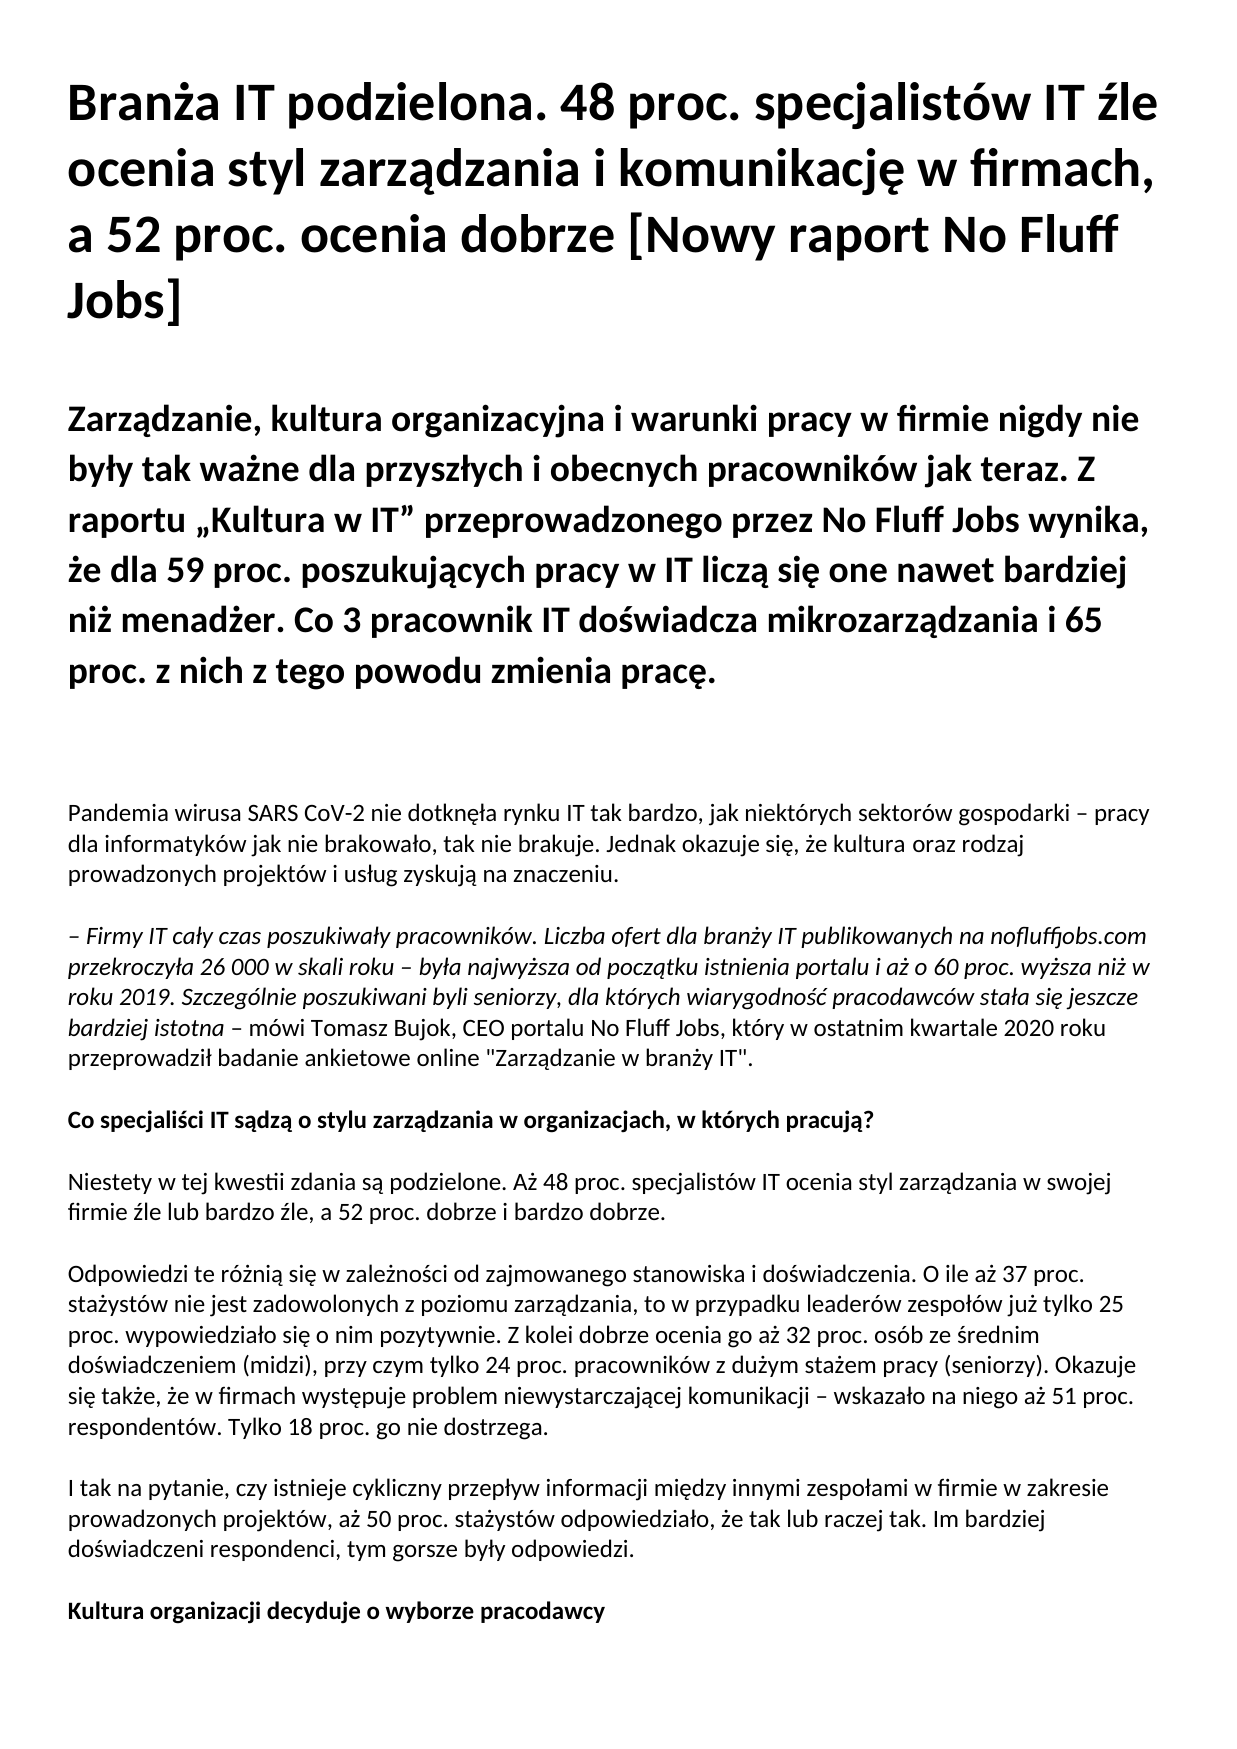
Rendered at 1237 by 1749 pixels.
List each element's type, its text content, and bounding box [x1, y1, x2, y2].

text Pandemia wirusa SARS CoV-2 nie dotknęła rynku IT tak bardzo, jak niektórych sektorów gospodarki – pracy dla informatyków jak nie brakowało, tak nie brakuje. Jednak okazuje się, że kultura oraz rodzaj prowadzonych projektów i usług zyskują na znaczeniu. [68, 797, 1169, 889]
text Kultura organizacji decyduje o wyborze pracodawcy [68, 1595, 1169, 1626]
text I tak na pytanie, czy istnieje cykliczny przepływ informacji między innymi zespołami w firmie w zakresie prowadzonych projektów, aż 50 proc. stażystów odpowiedziało, że tak lub raczej tak. Im bardziej doświadczeni respondenci, tym gorsze były odpowiedzi. [68, 1472, 1169, 1564]
text Odpowiedzi te różnią się w zależności od zajmowanego stanowiska i doświadczenia. O ile aż 37 proc. stażystów nie jest zadowolonych z poziomu zarządzania, to w przypadku leaderów zespołów już tylko 25 proc. wypowiedziało się o nim pozytywnie. Z kolei dobrze ocenia go aż 32 proc. osób ze średnim doświadczeniem (midzi), przy czym tylko 24 proc. pracowników z dużym stażem pracy (seniorzy). Okazuje się także, że w firmach występuje problem niewystarczającej komunikacji – wskazało na niego aż 51 proc. respondentów. Tylko 18 proc. go nie dostrzega. [68, 1258, 1169, 1441]
text Co specjaliści IT sądzą o stylu zarządzania w organizacjach, w których pracują? [68, 1104, 1169, 1134]
text Zarządzanie, kultura organizacyjna i warunki pracy w firmie nigdy nie były tak ważne dla przyszłych i obecnych pracowników jak teraz. Z raportu „Kultura w IT” przeprowadzonego przez No Fluff Jobs wynika, że dla 59 proc. poszukujących pracy w IT liczą się one nawet bardziej niż menadżer. Co 3 pracownik IT doświadcza mikrozarządzania i 65 proc. z nich z tego powodu zmienia pracę. [68, 395, 1169, 693]
text – Firmy IT cały czas poszukiwały pracowników. Liczba ofert dla branży IT publikowanych na nofluffjobs.com przekroczyła 26 000 w skali roku – była najwyższa od początku istnienia portalu i aż o 60 proc. wyższa niż w roku 2019. Szczególnie poszukiwani byli seniorzy, dla których wiarygodność pracodawców stała się jeszcze bardziej istotna – mówi Tomasz Bujok, CEO portalu No Fluff Jobs, który w ostatnim kwartale 2020 roku przeprowadził badanie ankietowe online "Zarządzanie w branży IT". [68, 920, 1169, 1073]
text Niestety w tej kwestii zdania są podzielone. Aż 48 proc. specjalistów IT ocenia styl zarządzania w swojej firmie źle lub bardzo źle, a 52 proc. dobrze i bardzo dobrze. [68, 1166, 1169, 1227]
text Branża IT podzielona. 48 proc. specjalistów IT źle ocenia styl zarządzania i komunikację w firmach, a 52 proc. ocenia dobrze [Nowy raport No Fluff Jobs] [68, 68, 1169, 332]
